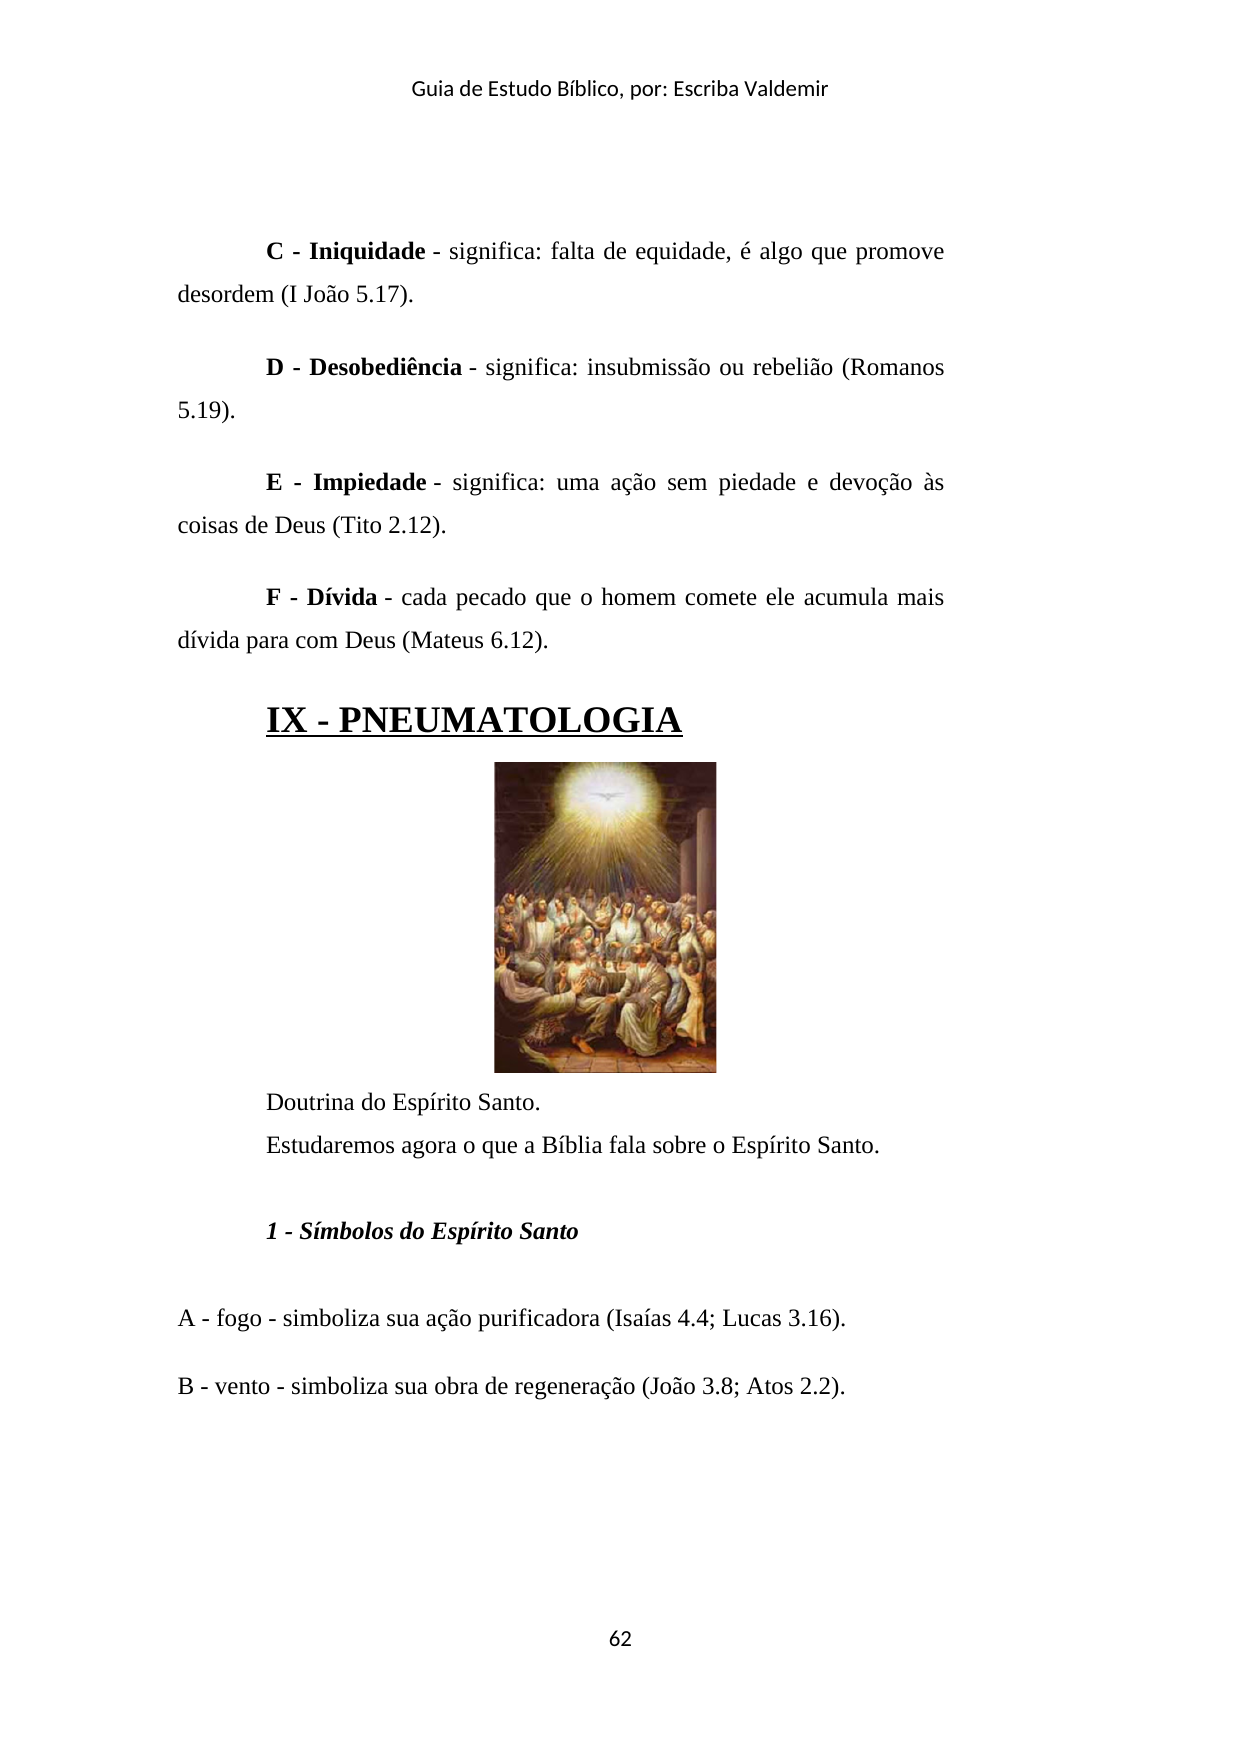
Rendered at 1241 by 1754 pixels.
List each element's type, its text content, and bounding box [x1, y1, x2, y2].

text D - Desobediência - significa: insubmissão ou rebelião (Romanos 5.19). [177, 352, 945, 423]
text A - fogo - simboliza sua ação purificadora (Isaías 4.4; Lucas 3.16). [177, 1259, 945, 1331]
picture [494, 762, 717, 1073]
text Estudaremos agora o que a Bíblia fala sobre o Espírito Santo. [177, 1130, 945, 1159]
text C - Iniquidade - significa: falta de equidade, é algo que promove desordem (I João 5.17). [177, 236, 945, 308]
text F - Dívida - cada pecado que o homem comete ele acumula mais dívida para com Deus (Mateus 6.12). [177, 582, 945, 654]
text IX - PNEUMATOLOGIA [177, 698, 945, 741]
text Doutrina do Espírito Santo. [177, 1087, 945, 1116]
text E - Impiedade - significa: uma ação sem piedade e devoção às coisas de Deus (Tito 2.12). [177, 467, 945, 539]
text B - vento - simboliza sua obra de regeneração (João 3.8; Atos 2.2). [177, 1371, 945, 1399]
text 1 - Símbolos do Espírito Santo [177, 1216, 945, 1245]
